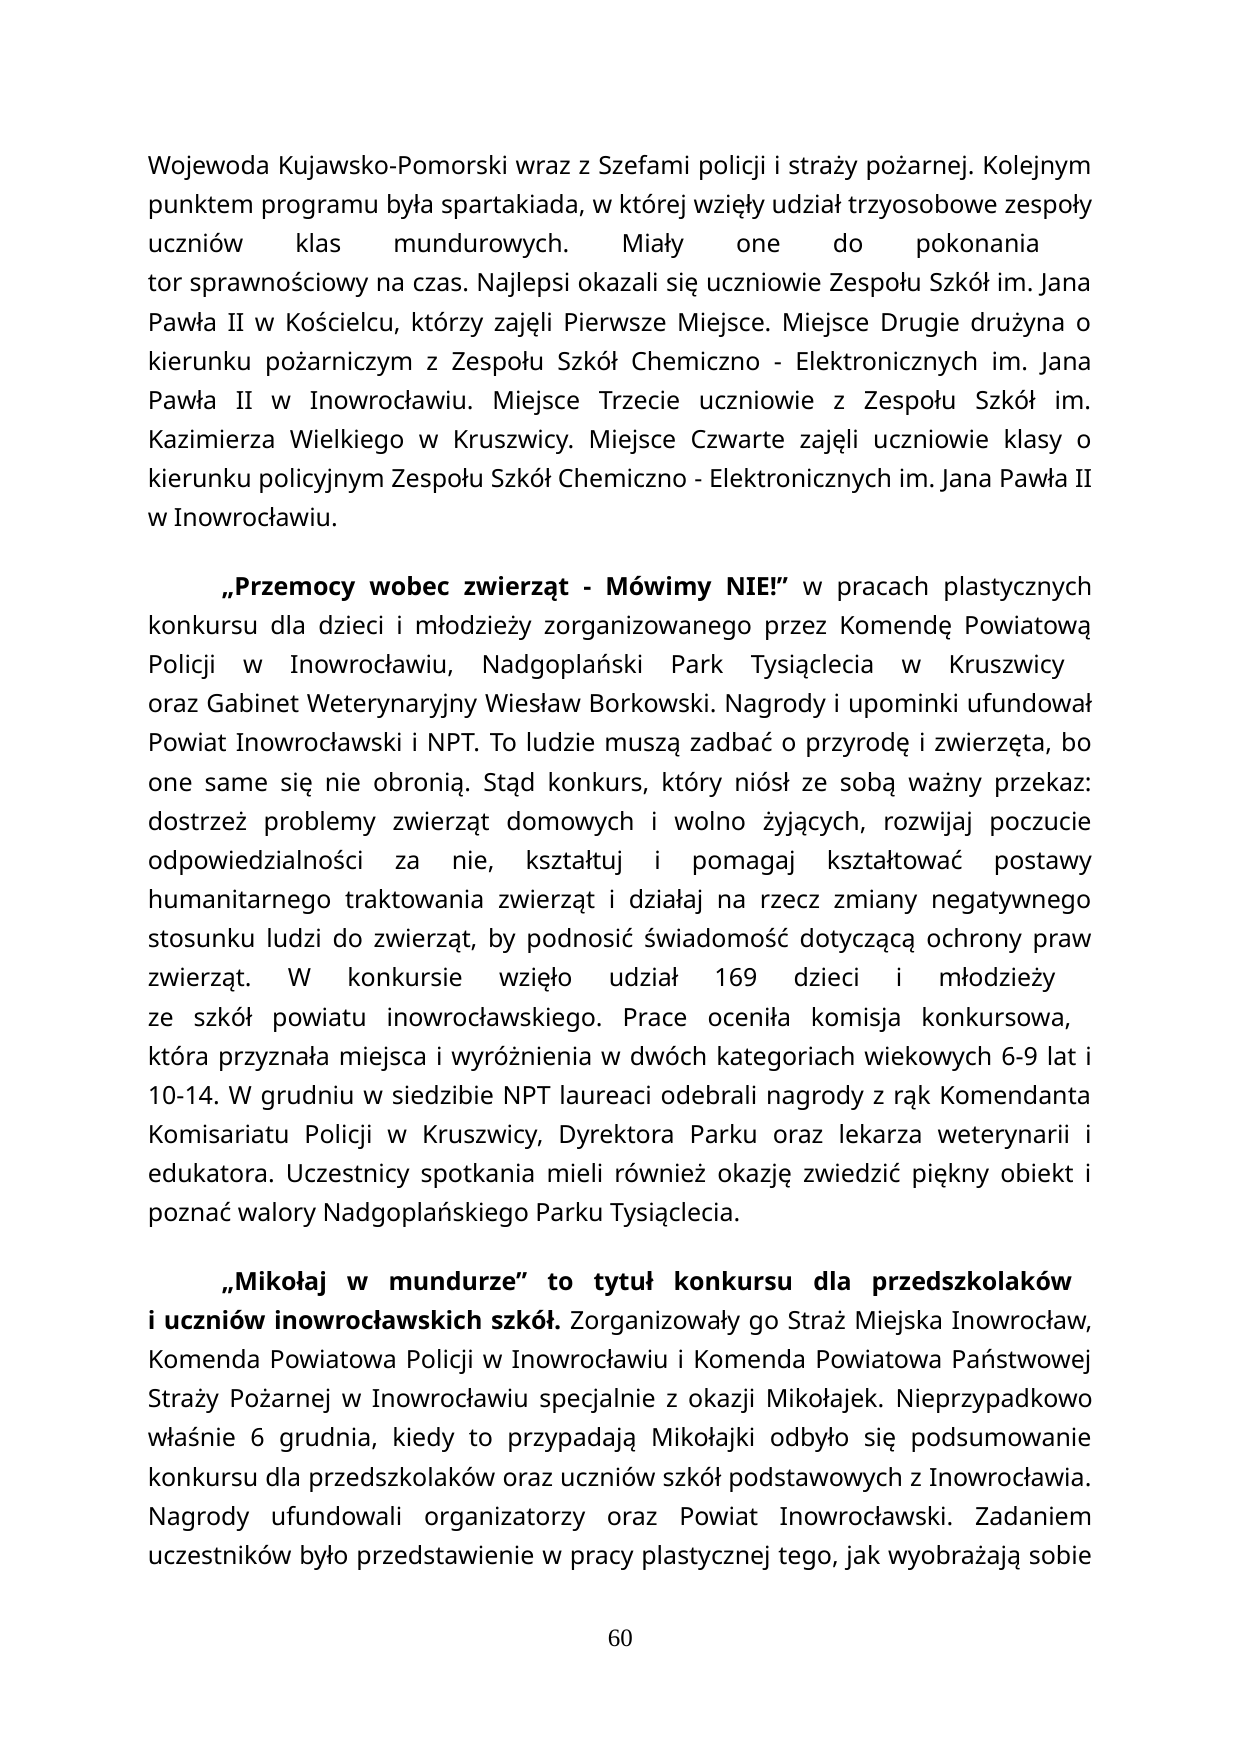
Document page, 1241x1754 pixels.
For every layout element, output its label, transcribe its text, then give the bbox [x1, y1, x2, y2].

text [148, 148, 1093, 534]
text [148, 1263, 1093, 1572]
text „Przemocy wobec zwierząt - Mówimy NIE!” w pracach plastycznych konkursu dla dzieci i młodzieży zorganizowanego przez Komendę Powiatową Policji w Inowrocławiu, Nadgoplański Park Tysiąclecia w Kruszwicy oraz Gabinet Weterynaryjny Wiesław Borkowski. Nagrody i upominki ufundował Powiat Inowrocławski i NPT. To ludzie muszą zadbać o przyrodę i zwierzęta, bo one same się nie obronią. Stąd konkurs, który niósł ze sobą ważny przekaz: dostrzeż problemy zwierząt domowych i wolno żyjących, rozwijaj poczucie odpowiedzialności za nie, kształtuj i pomagaj kształtować postawy humanitarnego traktowania zwierząt i działaj na rzecz zmiany negatywnego stosunku ludzi do zwierząt, by podnosić świadomość dotyczącą ochrony praw zwierząt. W konkursie wzięło udział 169 dzieci i młodzieży ze szkół powiatu inowrocławskiego. Prace oceniła komisja konkursowa, która przyznała miejsca i wyróżnienia w dwóch kategoriach wiekowych 6-9 lat i 10-14. W grudniu w siedzibie NPT laureaci odebrali nagrody z rąk Komendanta Komisariatu Policji w Kruszwicy, Dyrektora Parku oraz lekarza weterynarii i edukatora. Uczestnicy spotkania mieli również okazję zwiedzić piękny obiekt i poznać walory Nadgoplańskiego Parku Tysiąclecia. [148, 568, 1093, 1229]
